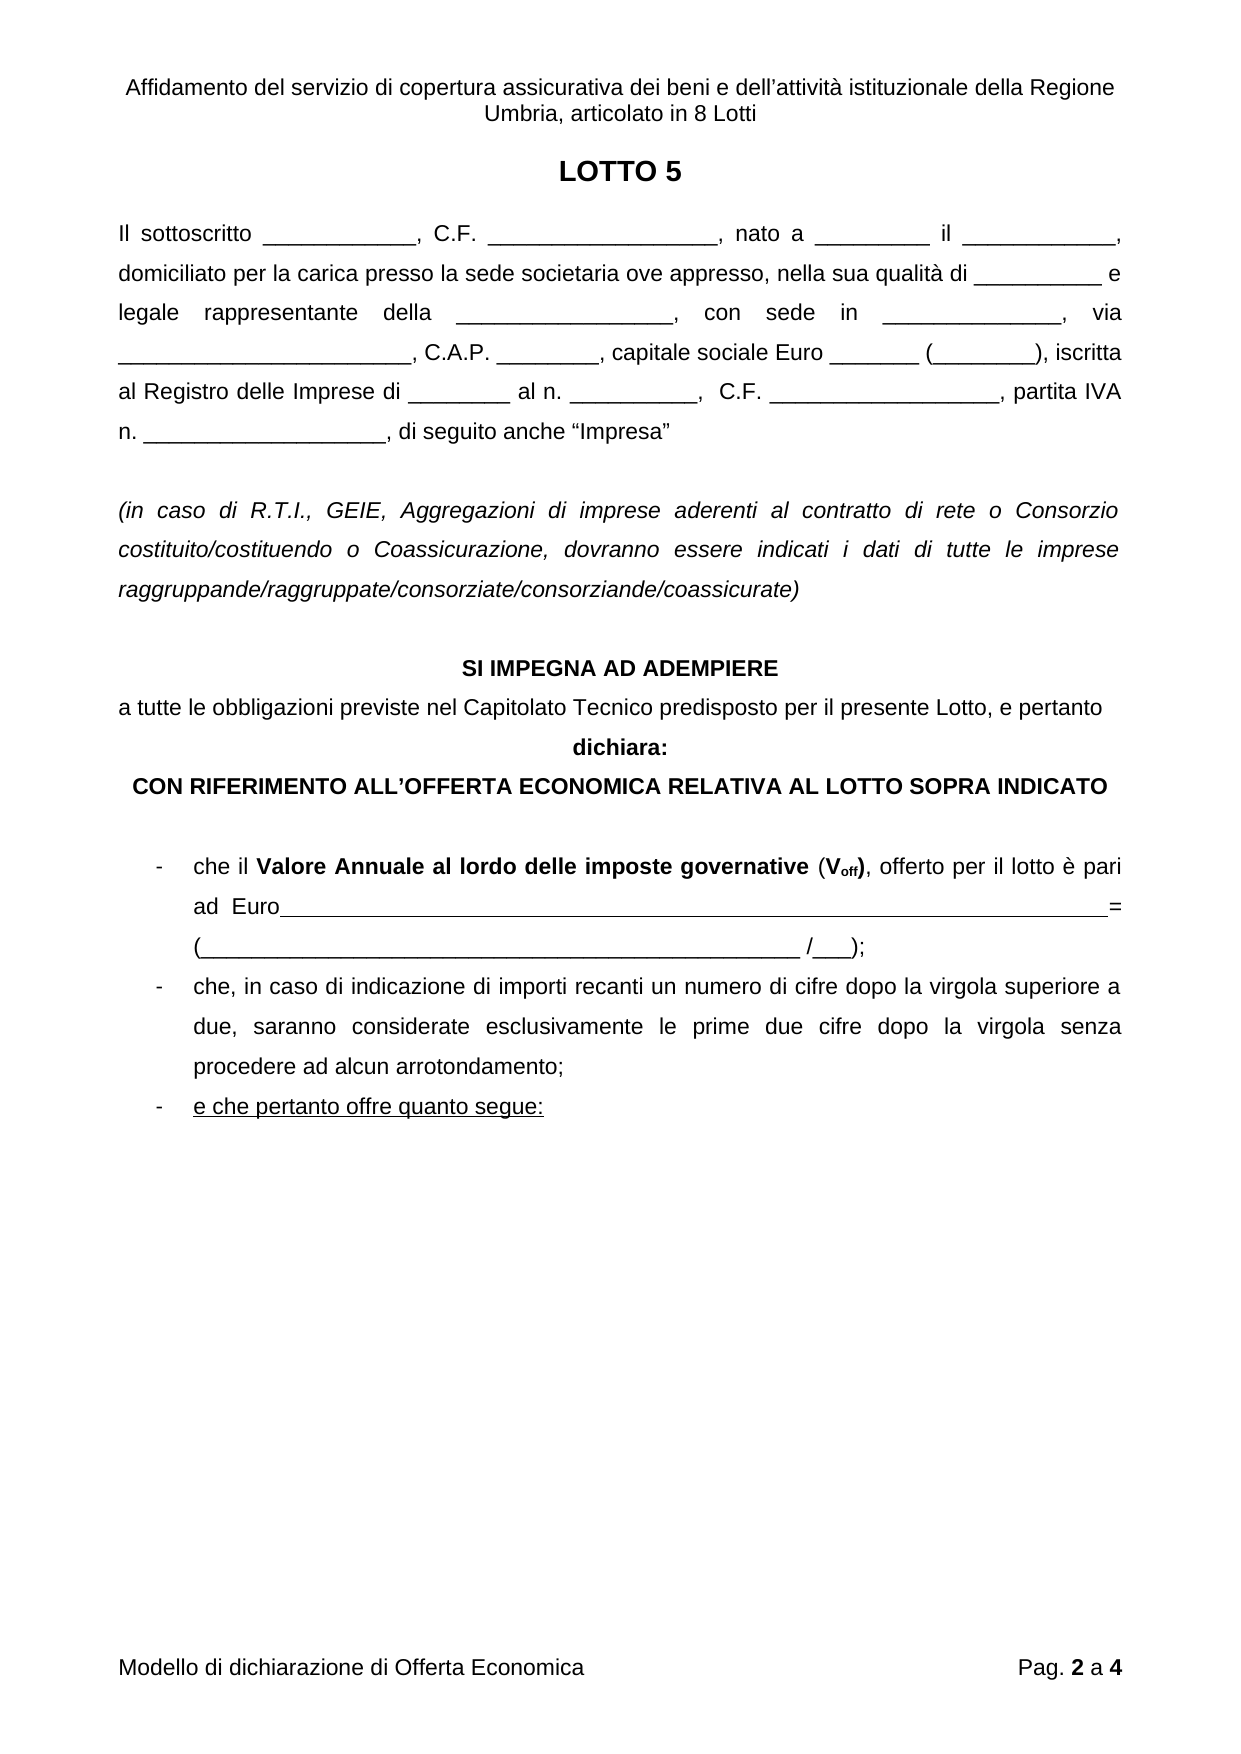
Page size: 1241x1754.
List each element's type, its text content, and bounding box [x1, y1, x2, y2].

list che, in caso di indicazione di importi recanti un numero di cifre dopo la virgola superiore a due, saranno considerate esclusivamente le prime due cifre dopo la virgola senza procedere ad alcun arrotondamento; [156, 972, 1122, 1079]
list e che pertanto offre quanto segue: [156, 1092, 1122, 1120]
text LOTTO 5 [118, 154, 1122, 188]
text a tutte le obbligazioni previste nel Capitolato Tecnico predisposto per il presente Lotto, e pertanto [118, 694, 1122, 721]
list che il Valore Annuale al lordo delle imposte governative (Voff), offerto per il lotto è pari ad Euro = (_______________________________________________ /___); [156, 852, 1122, 959]
text (in caso di R.T.I., GEIE, Aggregazioni di imprese aderenti al contratto di rete o Consorzio costituito/costituendo o Coassicurazione, dovranno essere indicati i dati di tutte le imprese raggruppande/raggruppate/consorziate/consorziande/coassicurate) [118, 497, 1122, 602]
text dichiara: [118, 734, 1122, 760]
text Il sottoscritto ____________, C.F. __________________, nato a _________ il ____________, domiciliato per la carica presso la sede societaria ove appresso, nella sua qualità di __________ e legale rappresentante della _________________, con sede in ______________, via _______________________, C.A.P. ________, capitale sociale Euro _______ (________), iscritta al Registro delle Imprese di ________ al n. __________, C.F. __________________, partita IVA n. ___________________, di seguito anche “Impresa” [118, 220, 1122, 444]
text CON RIFERIMENTO ALL’OFFERTA ECONOMICA RELATIVA AL LOTTO SOPRA INDICATO [118, 773, 1122, 799]
text SI IMPEGNA AD ADEMPIERE [118, 655, 1122, 681]
